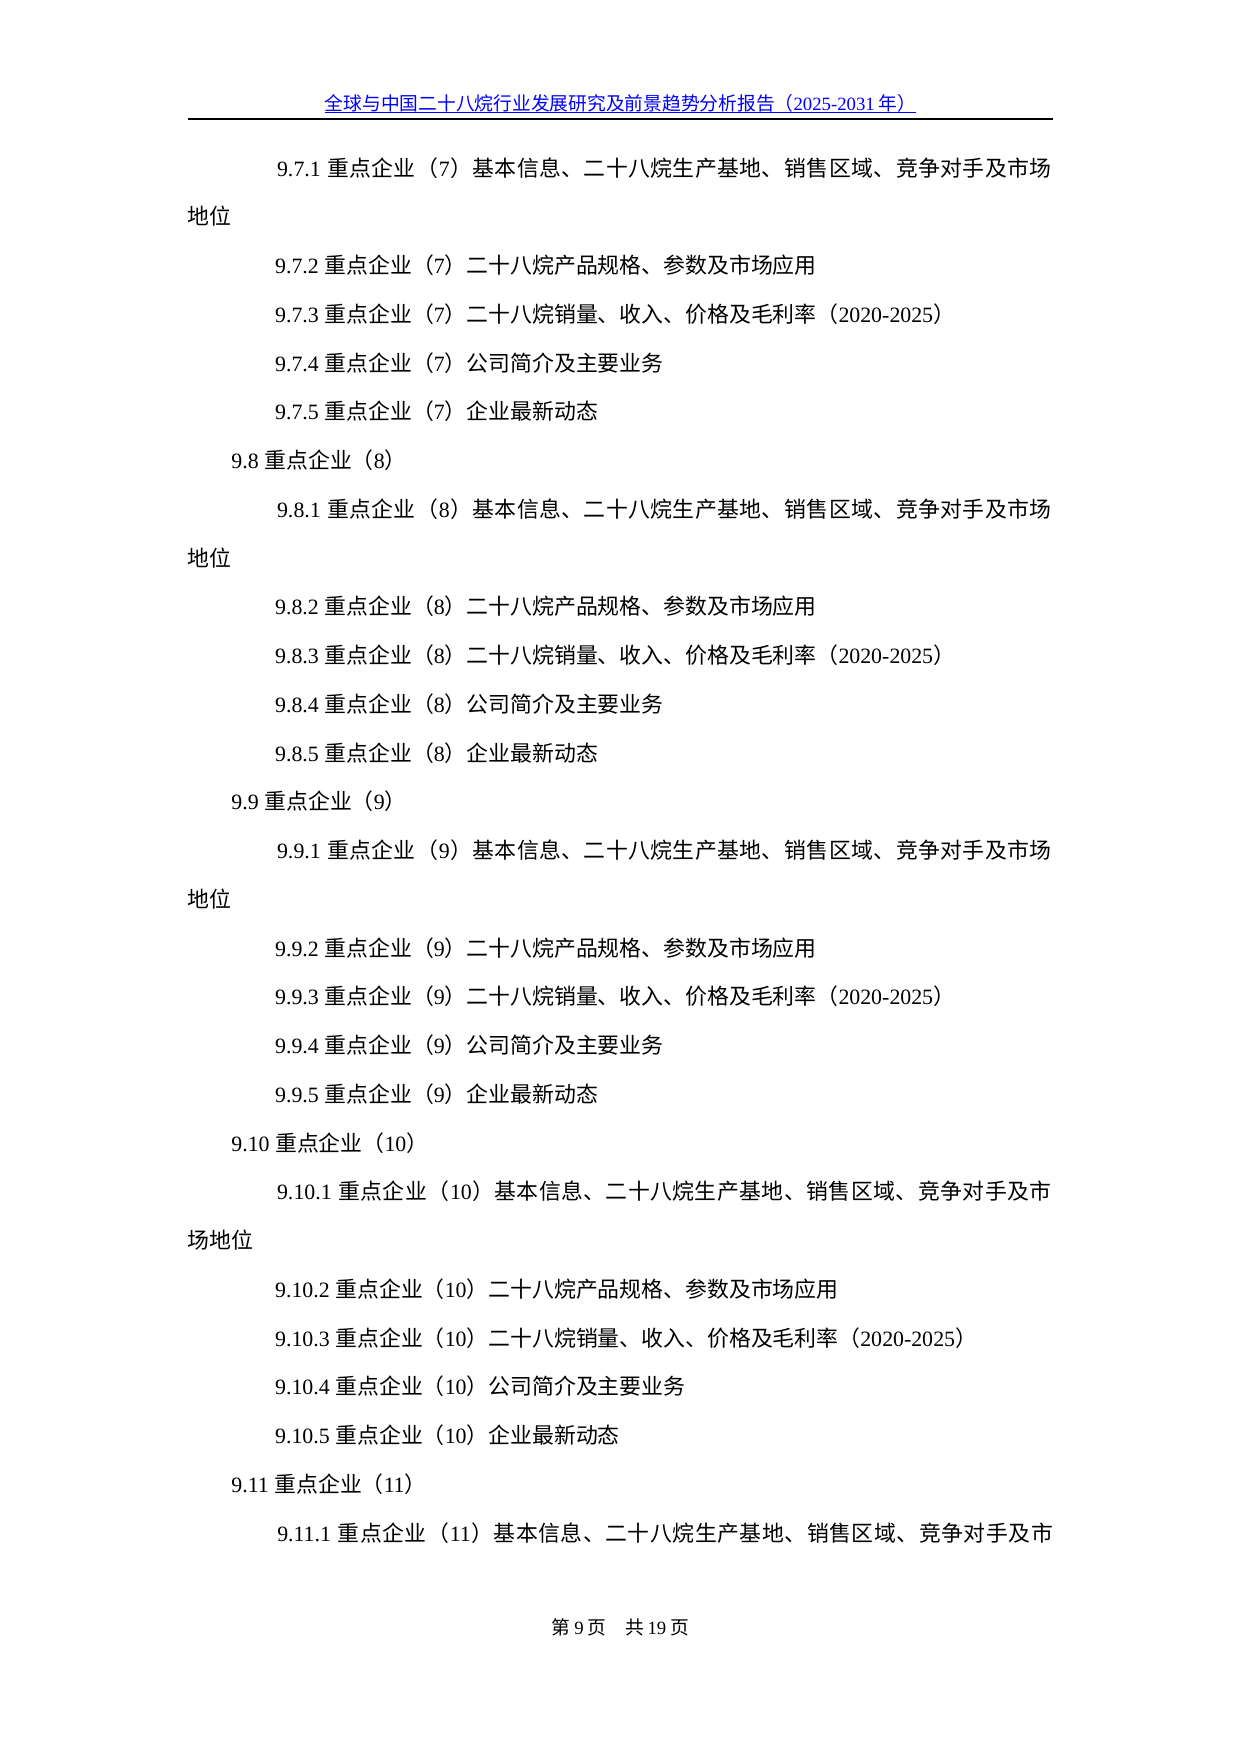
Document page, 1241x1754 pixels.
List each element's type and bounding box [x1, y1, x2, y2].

text [187, 150, 1053, 1548]
